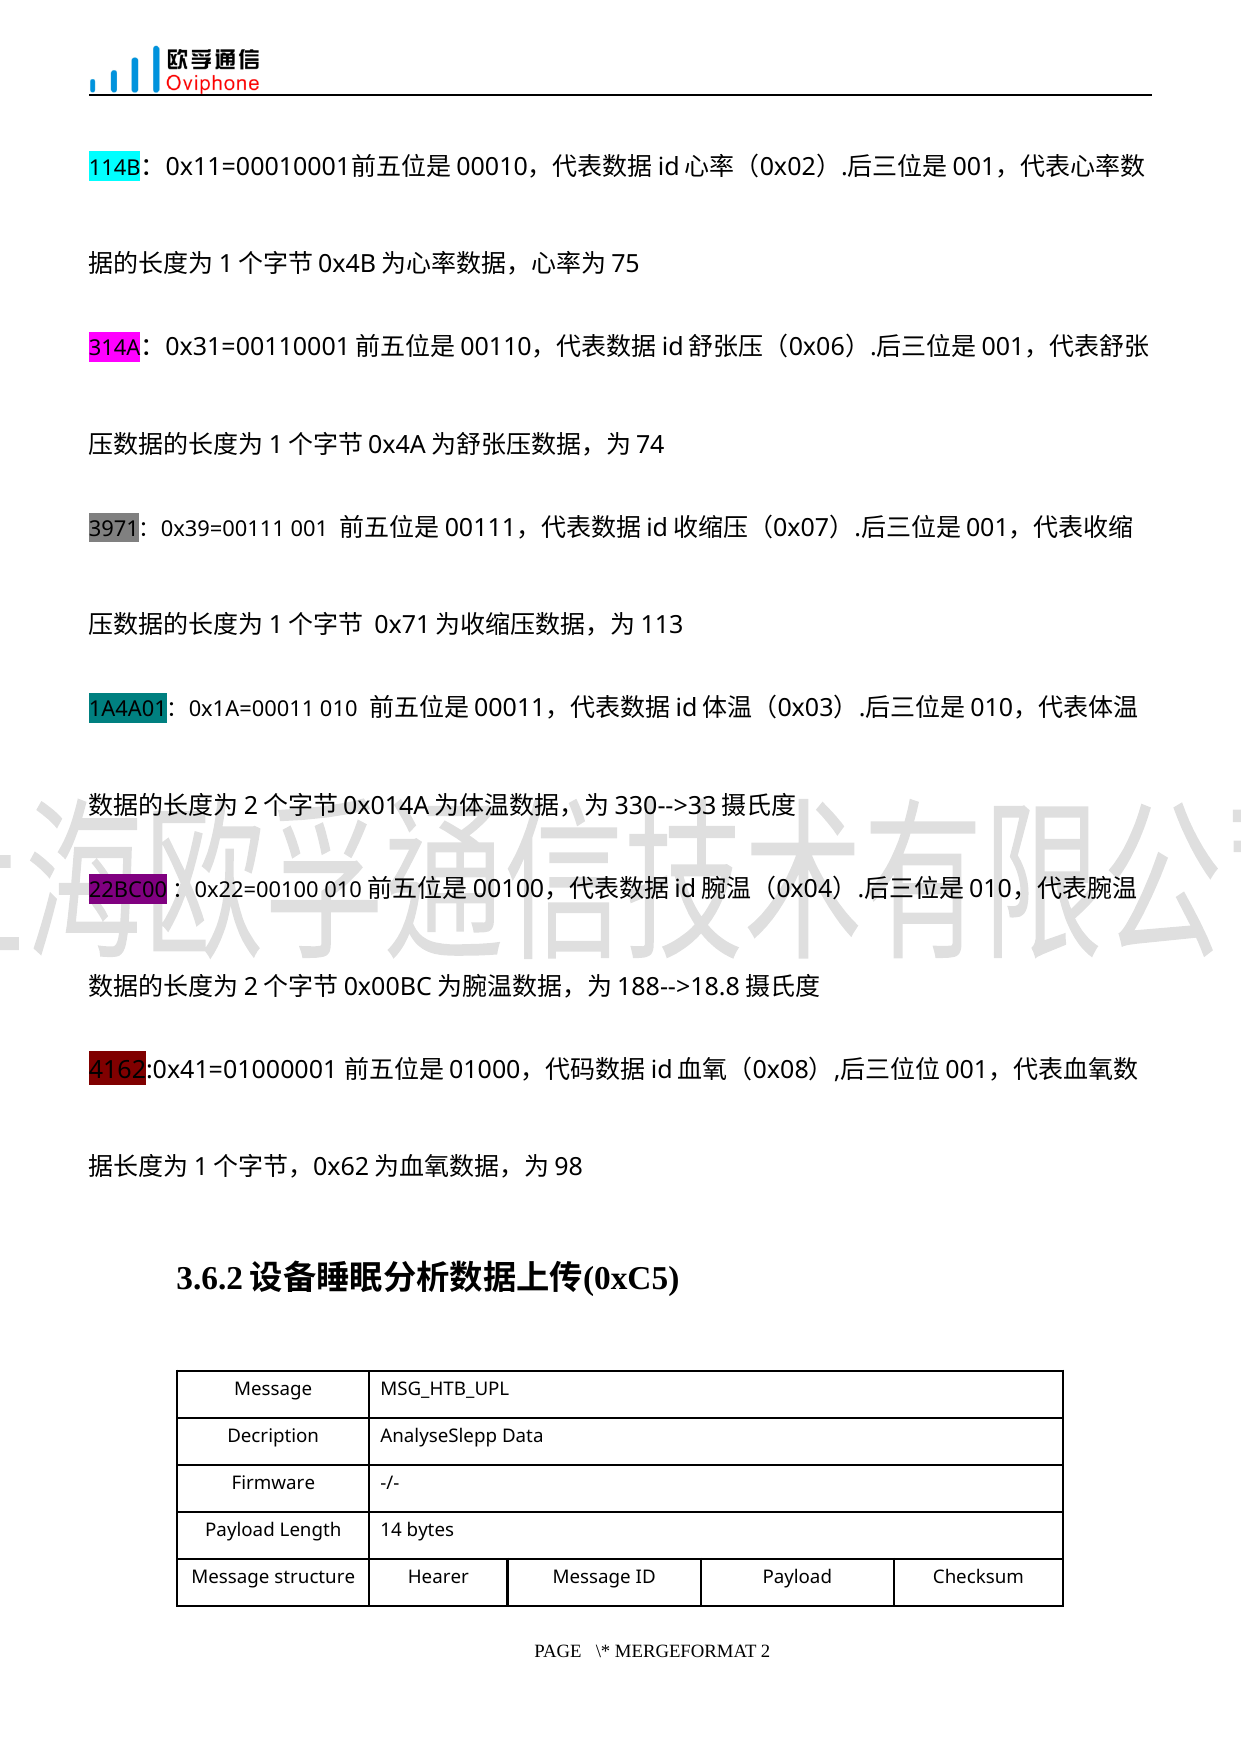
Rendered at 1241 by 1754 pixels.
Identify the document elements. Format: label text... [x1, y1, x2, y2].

picture [88, 41, 265, 95]
text 4162:0x41=01000001 前五位是01000，代码数据id血氧（0x08）,后三位位001，代表血氧数据长度为1个字节，0x62为血氧数据，为98 [89, 1035, 1152, 1197]
subtitle 3.6.2设备睡眠分析数据上传(0xC5) [132, 1242, 1152, 1307]
table_cell AnalyseSlepp Data [370, 1419, 1062, 1464]
table_cell 14 bytes [370, 1513, 1062, 1558]
table_header MSG_HTB_UPL [370, 1372, 1062, 1417]
table_cell Decription [178, 1419, 368, 1464]
table_cell Message ID [509, 1560, 700, 1605]
table_cell Payload [702, 1560, 893, 1605]
text 22BC00 ：0x22=00100 010 前五位是00100，代表数据id腕温（0x04）.后三位是010，代表腕温数据的长度为2个字节 0x00BC为腕温数据，为188-->18.8摄氏度 [89, 854, 1152, 1017]
table_cell Checksum [895, 1560, 1062, 1605]
text 314A：0x31=00110001前五位是00110，代表数据id舒张压（0x06）.后三位是001，代表舒张压数据的长度为1个字节0x4A为舒张压数据，为74 [89, 312, 1152, 475]
table_cell Payload Length [178, 1513, 368, 1558]
table_header Message [178, 1372, 368, 1417]
table_cell Message structure [178, 1560, 368, 1605]
table_cell -/- [370, 1466, 1062, 1511]
text 114B：0x11=00010001 前五位是00010，代表数据id心率（0x02）.后三位是001，代表心率数据的长度为1个字节0x4B为心率数据，心率为75 [89, 132, 1152, 294]
table_cell Hearer [370, 1560, 506, 1605]
text 1A4A01：0x1A=00011 010 前五位是00011，代表数据id体温（0x03）.后三位是010，代表体温数据的长度为2个字节0x014A为体温数据，为330-->33摄氏度 [89, 673, 1152, 836]
table_cell Firmware [178, 1466, 368, 1511]
text 3971：0x39=00111 001 前五位是00111，代表数据id收缩压（0x07）.后三位是001，代表收缩压数据的长度为1个字节 0x71为收缩压数据，为113 [89, 493, 1152, 655]
